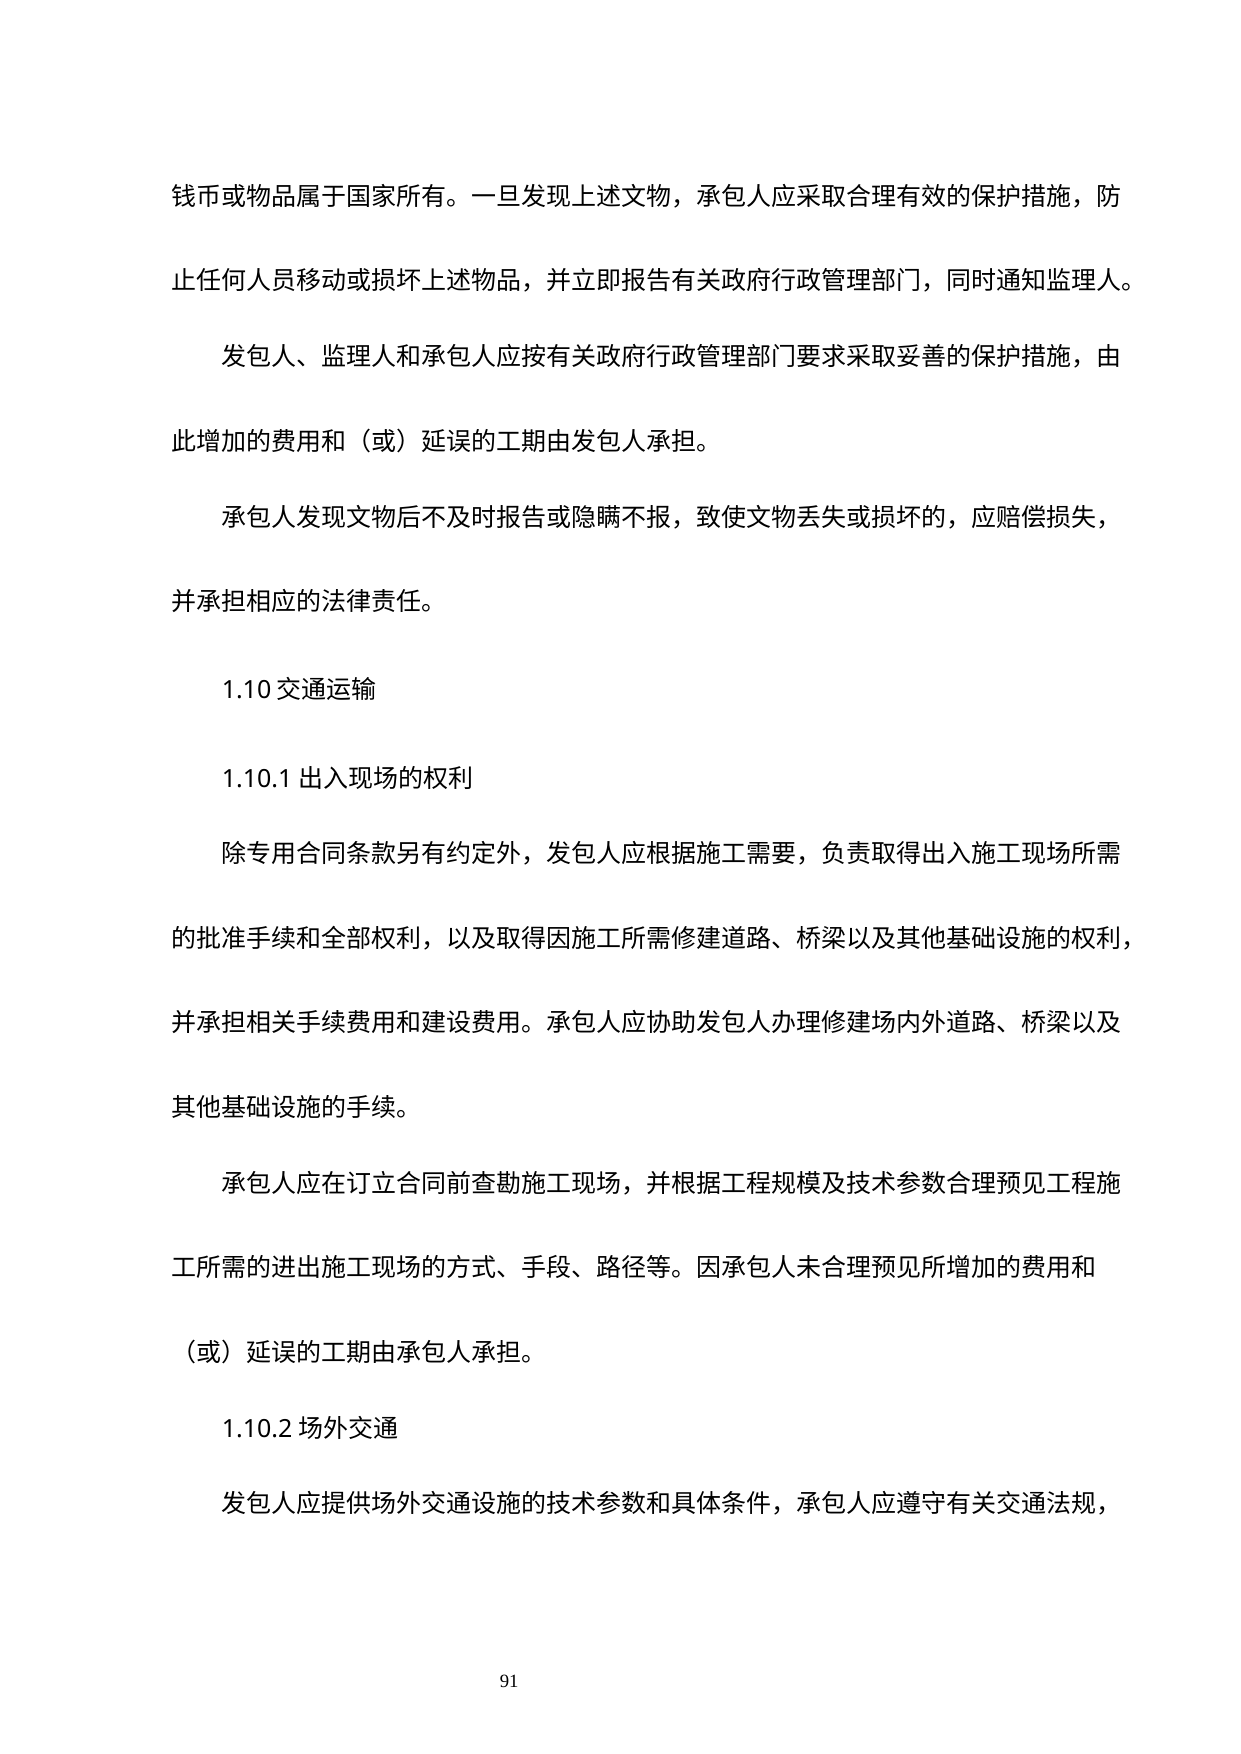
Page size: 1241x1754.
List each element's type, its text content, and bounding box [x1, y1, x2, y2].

subtitle 1.10交通运输 [172, 655, 1128, 720]
text 1.10.2 场外交通 [172, 1394, 1128, 1459]
text 承包人应在订立合同前查勘施工现场，并根据工程规模及技术参数合理预见工程施工所需的进出施工现场的方式、手段、路径等。因承包人未合理预见所增加的费用和（或）延误的工期由承包人承担。 [172, 1149, 1128, 1383]
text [172, 162, 1128, 311]
text 1.10.1 出入现场的权利 [172, 744, 1128, 809]
text 发包人、监理人和承包人应按有关政府行政管理部门要求采取妥善的保护措施，由此增加的费用和（或）延误的工期由发包人承担。 [172, 322, 1128, 472]
text 除专用合同条款另有约定外，发包人应根据施工需要，负责取得出入施工现场所需的批准手续和全部权利，以及取得因施工所需修建道路、桥梁以及其他基础设施的权利，并承担相关手续费用和建设费用。承包人应协助发包人办理修建场内外道路、桥梁以及其他基础设施的手续。 [172, 819, 1128, 1138]
text 承包人发现文物后不及时报告或隐瞒不报，致使文物丢失或损坏的，应赔偿损失，并承担相应的法律责任。 [172, 483, 1128, 632]
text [172, 1469, 1128, 1534]
